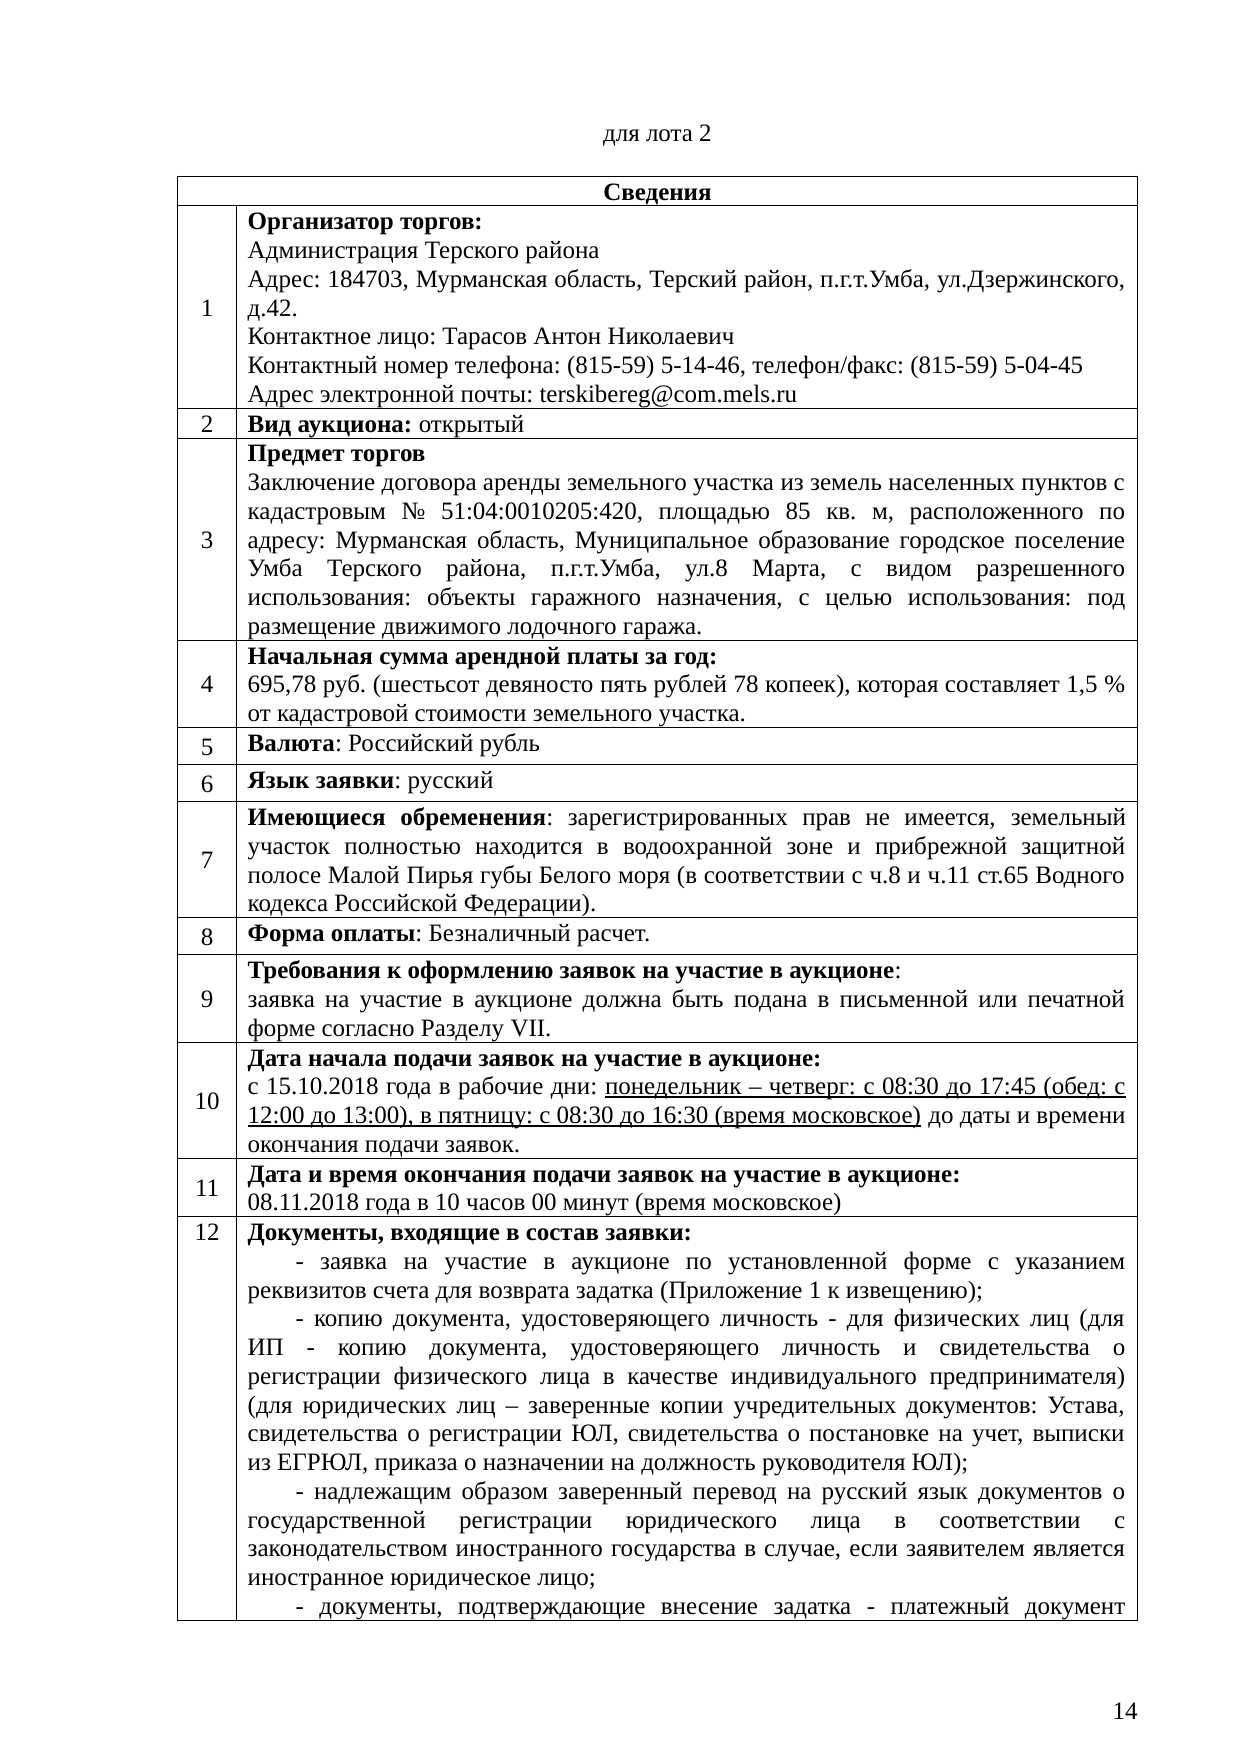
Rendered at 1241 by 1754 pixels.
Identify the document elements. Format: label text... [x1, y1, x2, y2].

table_cell Предмет торгов Заключение договора аренды земельного участка из земель населенных пунктов с кадастровым № 51:04:0010205:420, площадью 85 кв. м, расположенного по адресу: Мурманская область, Муниципальное образование городское поселение Умба Терского района, п.г.т.Умба, ул.8 Марта, с видом разрешенного использования: объекты гаражного назначения, с целью использования: под размещение движимого лодочного гаража. [237, 439, 1137, 640]
table_cell Имеющиеся обременения: зарегистрированных прав не имеется, земельный участок полностью находится в водоохранной зоне и прибрежной защитной полосе Малой Пирья губы Белого моря (в соответствии с ч.8 и ч.11 ст.65 Водного кодекса Российской Федерации). [237, 802, 1137, 917]
table_cell 11 [178, 1159, 236, 1216]
table_cell 10 [178, 1043, 236, 1158]
table_cell Валюта: Российский рубль [237, 728, 1137, 764]
table_cell 5 [178, 728, 236, 764]
table_cell 2 [178, 409, 236, 437]
table_cell 8 [178, 918, 236, 954]
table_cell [237, 1217, 1137, 1620]
table_cell Дата и время окончания подачи заявок на участие в аукционе: 08.11.2018 года в 10 часов 00 минут (время московское) [237, 1159, 1137, 1216]
text для лота 2 [177, 118, 1137, 147]
table_cell Вид аукциона: открытый [237, 409, 1137, 437]
table_cell Дата начала подачи заявок на участие в аукционе: с 15.10.2018 года в рабочие дни: понедельник – четверг: с 08:30 до 17:45 (обед: с 12:00 до 13:00), в пятницу: с 08:30 до 16:30 (время московское) до даты и времени окончания подачи заявок. [237, 1043, 1137, 1158]
table_cell 9 [178, 955, 236, 1042]
table_cell 6 [178, 765, 236, 801]
table_cell Форма оплаты: Безналичный расчет. [237, 918, 1137, 954]
table_cell Организатор торгов: Администрация Терского района Адрес: 184703, Мурманская область, Терский район, п.г.т.Умба, ул.Дзержинского, д.42. Контактное лицо: Тарасов Антон Николаевич Контактный номер телефона: (815-59) 5-14-46, телефон/факс: (815-59) 5-04-45 Адрес электронной почты: terskibereg@com.mels.ru [237, 206, 1137, 408]
table_cell Начальная сумма арендной платы за год: 695,78 руб. (шестьсот девяносто пять рублей 78 копеек), которая составляет 1,5 % от кадастровой стоимости земельного участка. [237, 641, 1137, 727]
table_cell 3 [178, 439, 236, 640]
table_cell 1 [178, 206, 236, 408]
table_cell 7 [178, 802, 236, 917]
table_cell 12 [178, 1217, 236, 1620]
table_cell Язык заявки: русский [237, 765, 1137, 801]
table_header Сведения [178, 177, 1137, 205]
table_cell Требования к оформлению заявок на участие в аукционе: заявка на участие в аукционе должна быть подана в письменной или печатной форме согласно Разделу VII. [237, 955, 1137, 1042]
table_cell 4 [178, 641, 236, 727]
